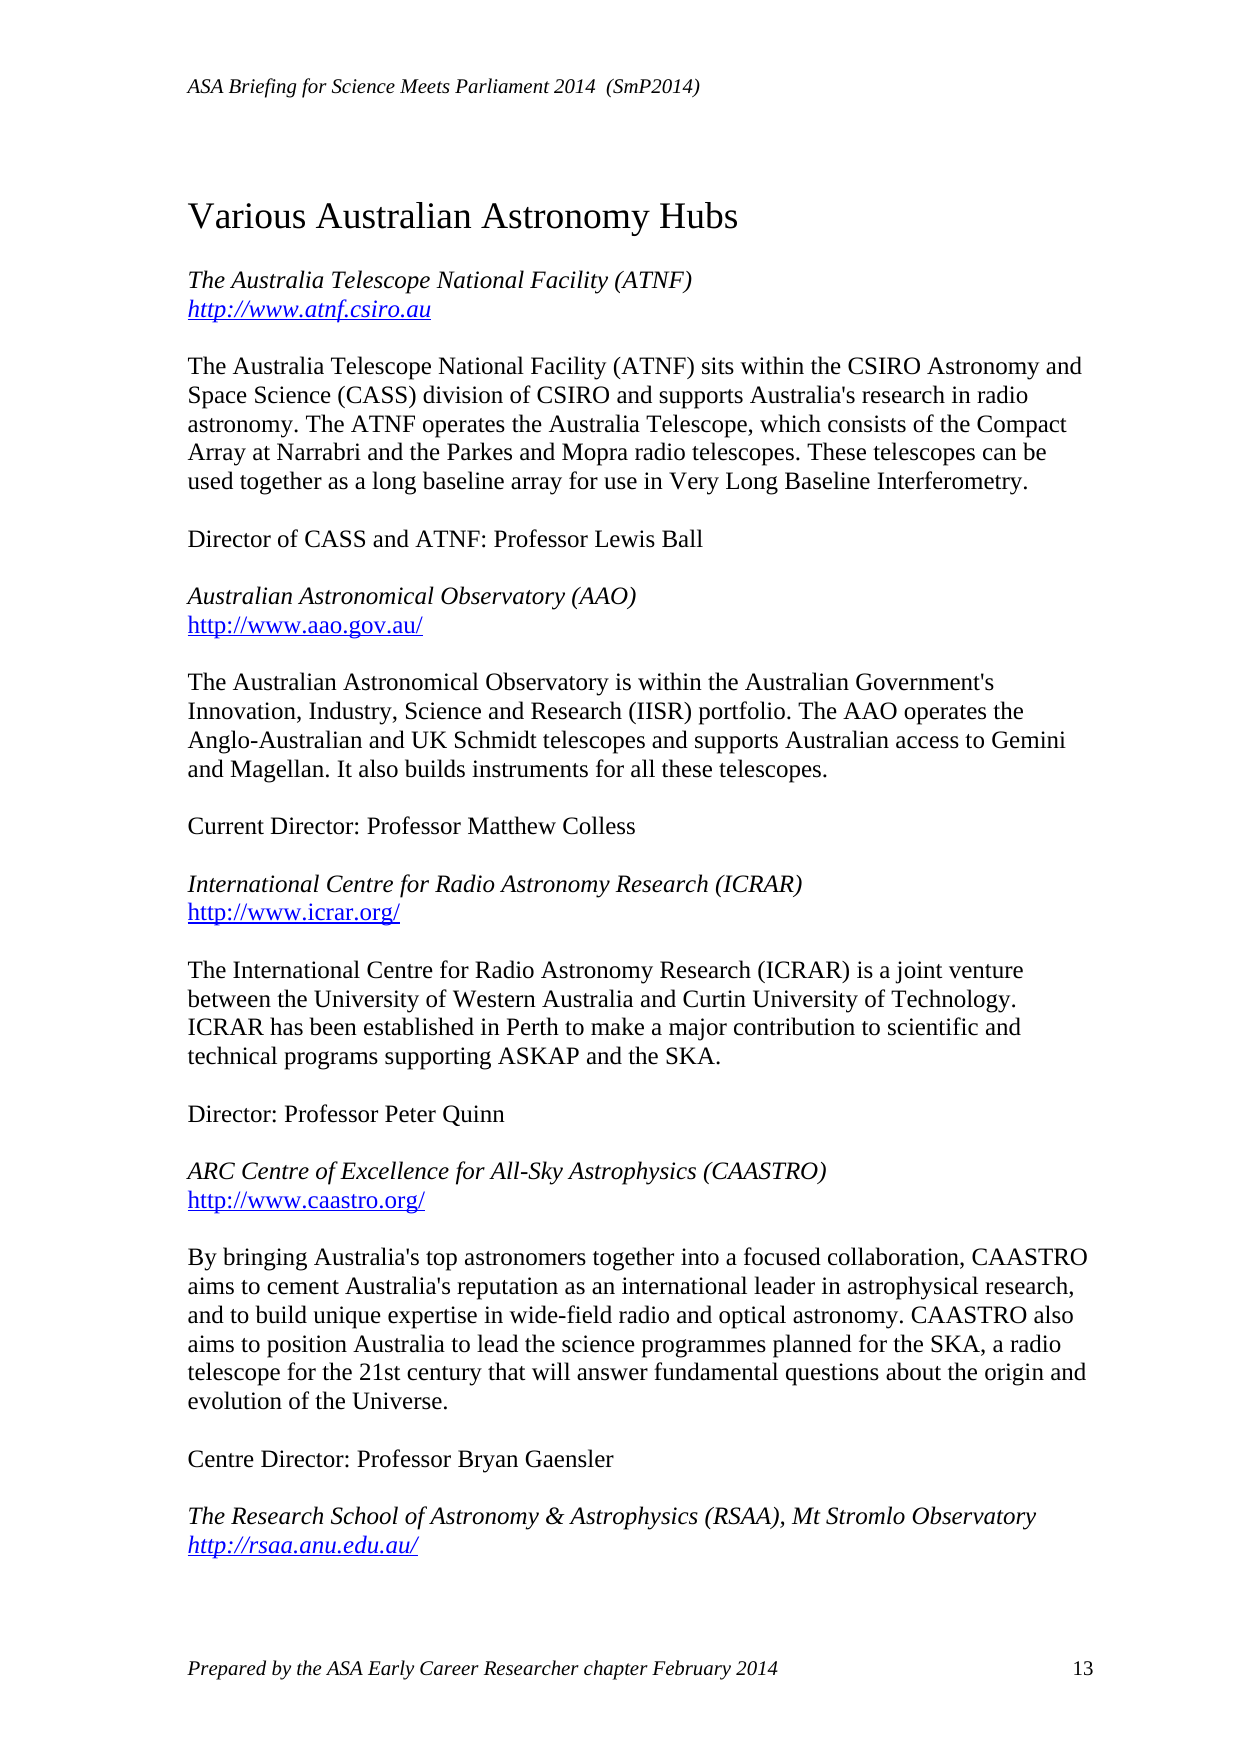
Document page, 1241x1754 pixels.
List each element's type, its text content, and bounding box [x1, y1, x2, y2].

text The Australia Telescope National Facility (ATNF) [187, 265, 1093, 294]
text Australian Astronomical Observatory (AAO) [187, 581, 1093, 610]
text By bringing Australia's top astronomers together into a focused collaboration, CAASTRO aims to cement Australia's reputation as an international leader in astrophysical research, and to build unique expertise in wide-field radio and optical astronomy. CAASTRO also aims to position Australia to lead the science programmes planned for the SKA, a radio telescope for the 21st century that will answer fundamental questions about the origin and evolution of the Universe. [187, 1242, 1093, 1415]
text The International Centre for Radio Astronomy Research (ICRAR) is a joint venture between the University of Western Australia and Curtin University of Technology. ICRAR has been established in Perth to make a major contribution to scientific and technical programs supporting ASKAP and the SKA. [187, 955, 1093, 1070]
text Centre Director: Professor Bryan Gaensler [187, 1444, 1093, 1472]
text Current Director: Professor Matthew Colless [187, 811, 1093, 840]
text ARC Centre of Excellence for All-Sky Astrophysics (CAASTRO) [187, 1156, 1093, 1185]
text Various Australian Astronomy Hubs [187, 193, 1093, 236]
text http://www.caastro.org/ [187, 1185, 1093, 1214]
text http://www.icrar.org/ [187, 897, 1093, 926]
text http://www.atnf.csiro.au [187, 294, 1093, 322]
text The Research School of Astronomy & Astrophysics (RSAA), Mt Stromlo Observatory [187, 1501, 1093, 1530]
text The Australia Telescope National Facility (ATNF) sits within the CSIRO Astronomy and Space Science (CASS) division of CSIRO and supports Australia's research in radio astronomy. The ATNF operates the Australia Telescope, which consists of the Compact Array at Narrabri and the Parkes and Mopra radio telescopes. These telescopes can be used together as a long baseline array for use in Very Long Baseline Interferometry. [187, 351, 1093, 495]
text International Centre for Radio Astronomy Research (ICRAR) [187, 869, 1093, 897]
text The Australian Astronomical Observatory is within the Australian Government's Innovation, Industry, Science and Research (IISR) portfolio. The AAO operates the Anglo-Australian and UK Schmidt telescopes and supports Australian access to Gemini and Magellan. It also builds instruments for all these telescopes. [187, 667, 1093, 782]
text Director: Professor Peter Quinn [187, 1099, 1093, 1127]
text Director of CASS and ATNF: Professor Lewis Ball [187, 524, 1093, 552]
text http://rsaa.anu.edu.au/ [187, 1530, 1093, 1559]
text http://www.aao.gov.au/ [187, 610, 1093, 639]
